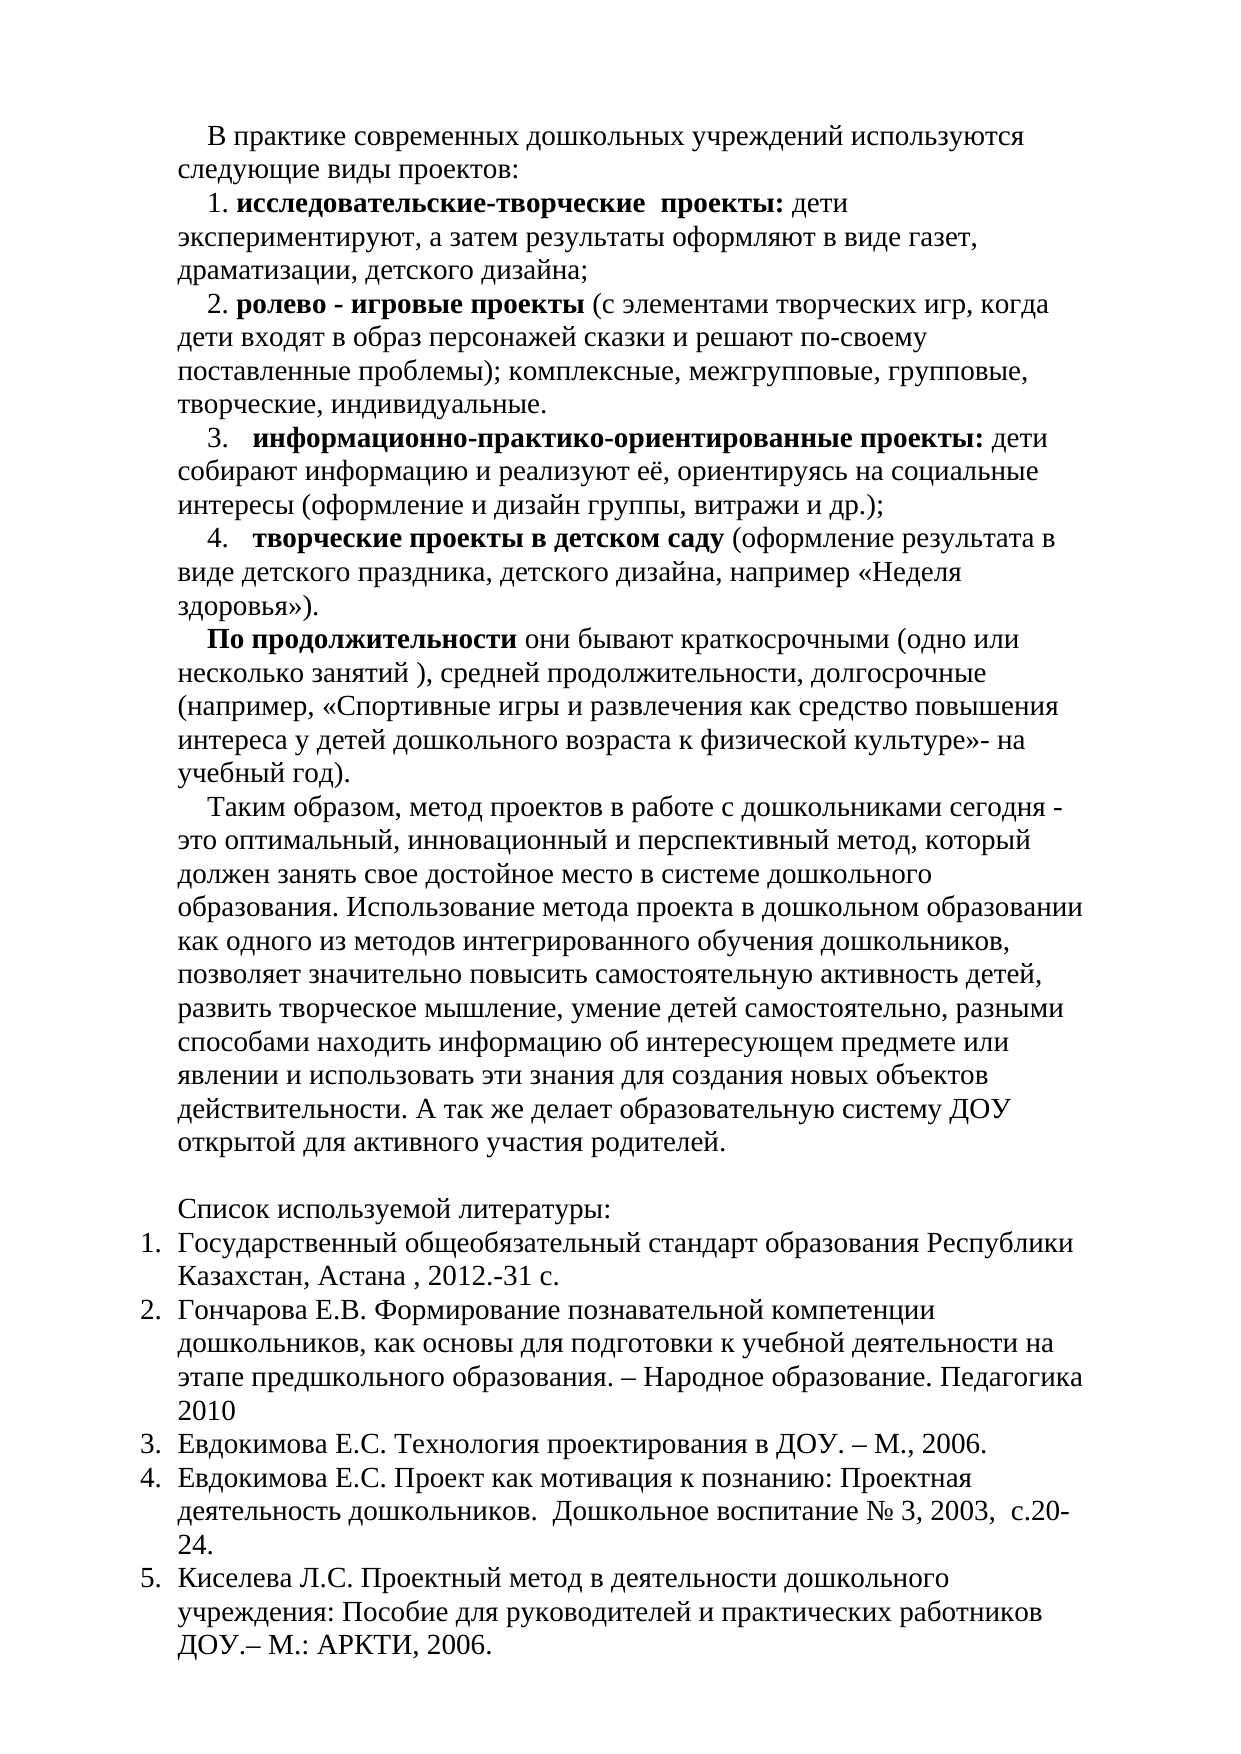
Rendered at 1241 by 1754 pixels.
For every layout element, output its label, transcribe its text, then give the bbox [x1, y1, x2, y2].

list творческие проекты в детском саду (оформление результата в виде детского праздника, детского дизайна, например «Неделя здоровья»). [177, 521, 1093, 621]
list Гончарова Е.В. Формирование познавательной компетенции дошкольников, как основы для подготовки к учебной деятельности на этапе предшкольного образования. – Народное образование. Педагогика 2010 [140, 1292, 1093, 1426]
text По продолжительности они бывают краткосрочными (одно или несколько занятий ), средней продолжительности, долгосрочные (например, «Спортивные игры и развлечения как средство повышения интереса у детей дошкольного возраста к физической культуре»- на учебный год). [177, 621, 1093, 789]
text 2. ролево - игровые проекты (с элементами творческих игр, когда дети входят в образ персонажей сказки и решают по-своему поставленные проблемы); комплексные, межгрупповые, групповые, творческие, индивидуальные. [177, 286, 1093, 420]
text Список используемой литературы: [177, 1191, 1093, 1225]
text В практике современных дошкольных учреждений используются следующие виды проектов: [177, 118, 1093, 185]
text 1. исследовательские-творческие проекты: дети экспериментируют, а затем результаты оформляют в виде газет, драматизации, детского дизайна; [177, 185, 1093, 286]
list Евдокимова Е.С. Проект как мотивация к познанию: Проектная деятельность дошкольников. Дошкольное воспитание № 3, 2003, с.20-24. [140, 1460, 1093, 1560]
list Евдокимова Е.С. Технология проектирования в ДОУ. – М., 2006. [140, 1426, 1093, 1460]
list Киселева Л.С. Проектный метод в деятельности дошкольного учреждения: Пособие для руководителей и практических работников ДОУ.– М.: АРКТИ, 2006. [140, 1560, 1093, 1661]
list Государственный общеобязательный стандарт образования Республики Казахстан, Астана , 2012.-31 с. [140, 1225, 1093, 1292]
list информационно-практико-ориентированные проекты: дети собирают информацию и реализуют её, ориентируясь на социальные интересы (оформление и дизайн группы, витражи и др.); [177, 420, 1093, 521]
text Таким образом, метод проектов в работе с дошкольниками сегодня - это оптимальный, инновационный и перспективный метод, который должен занять свое достойное место в системе дошкольного образования. Использование метода проекта в дошкольном образовании как одного из методов интегрированного обучения дошкольников, позволяет значительно повысить самостоятельную активность детей, развить творческое мышление, умение детей самостоятельно, разными способами находить информацию об интересующем предмете или явлении и использовать эти знания для создания новых объектов действительности. А так же делает образовательную систему ДОУ открытой для активного участия родителей. [177, 789, 1093, 1158]
